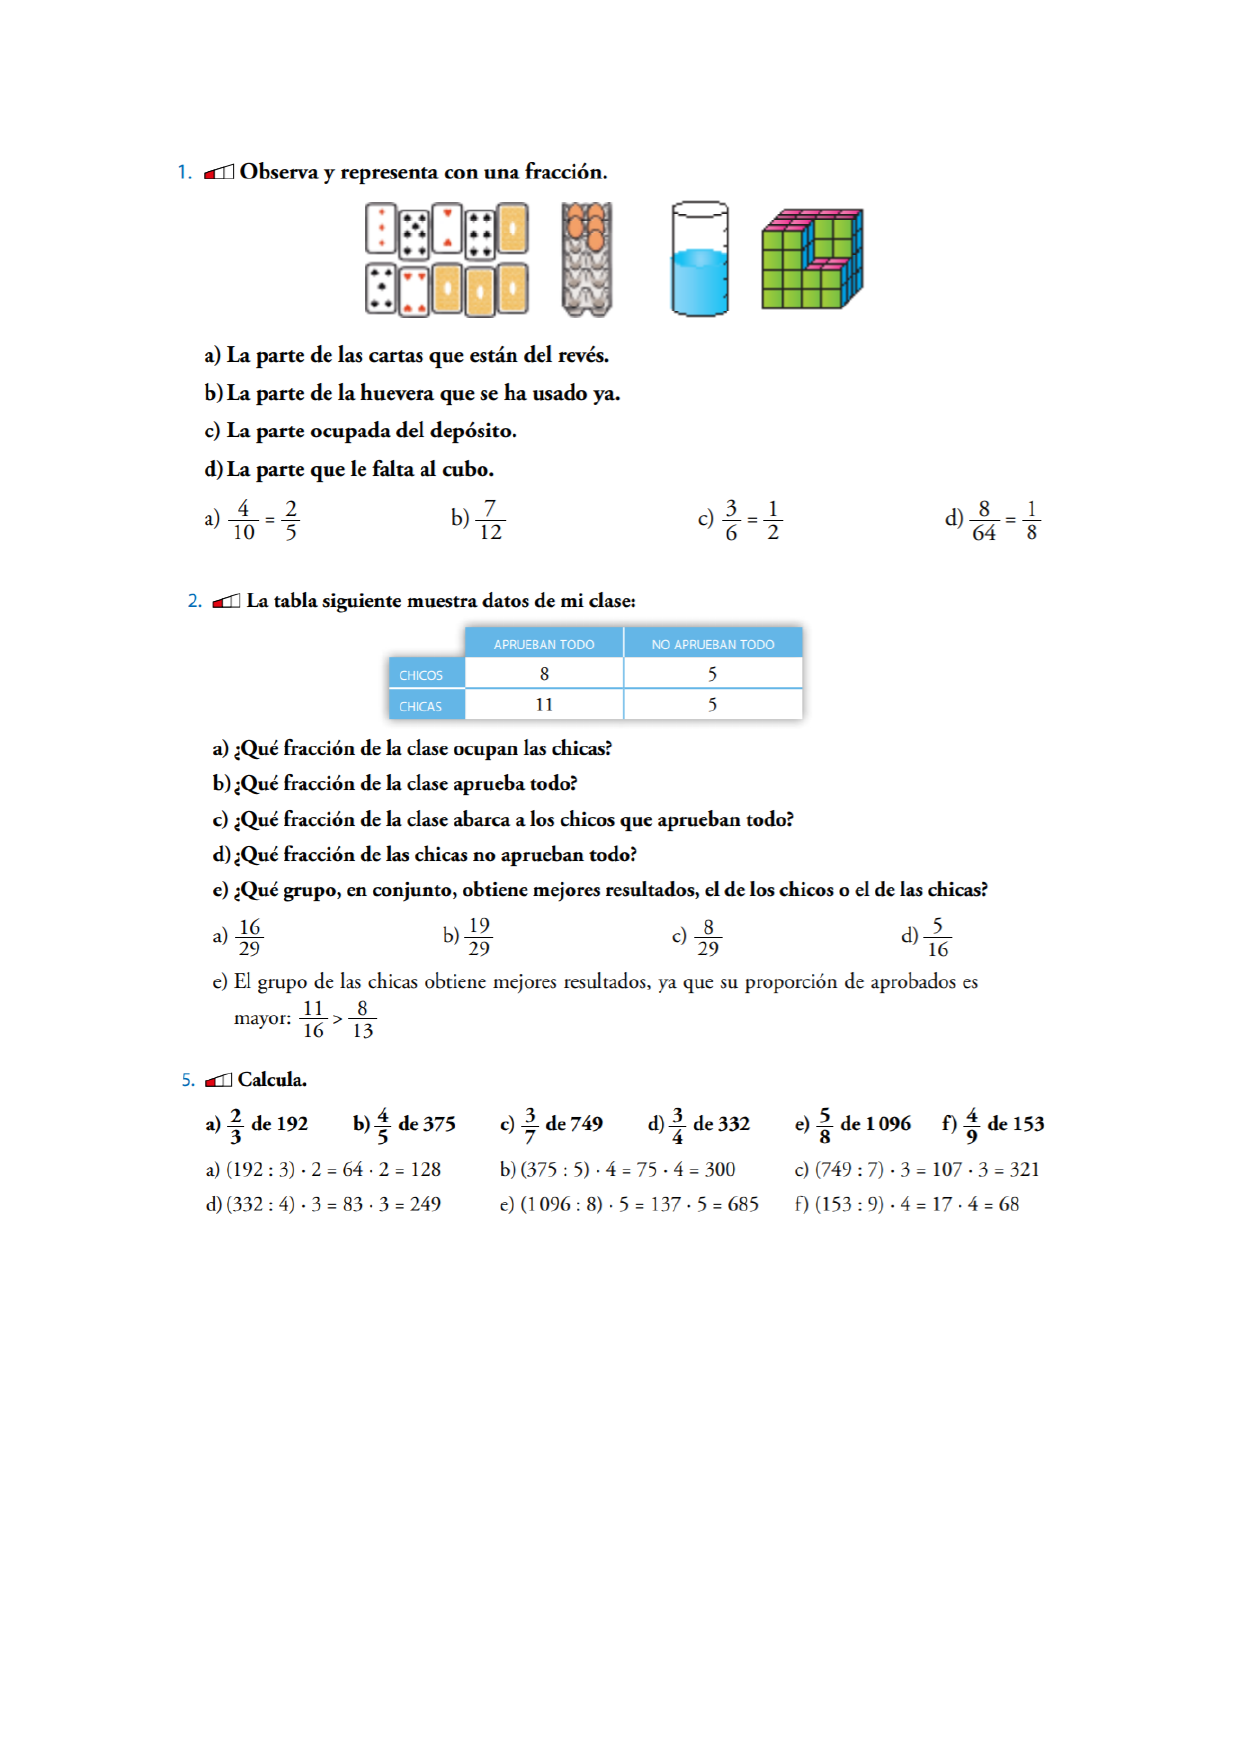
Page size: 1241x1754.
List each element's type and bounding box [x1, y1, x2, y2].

picture [177, 147, 1063, 561]
picture [177, 585, 1063, 1043]
picture [177, 1068, 1063, 1231]
